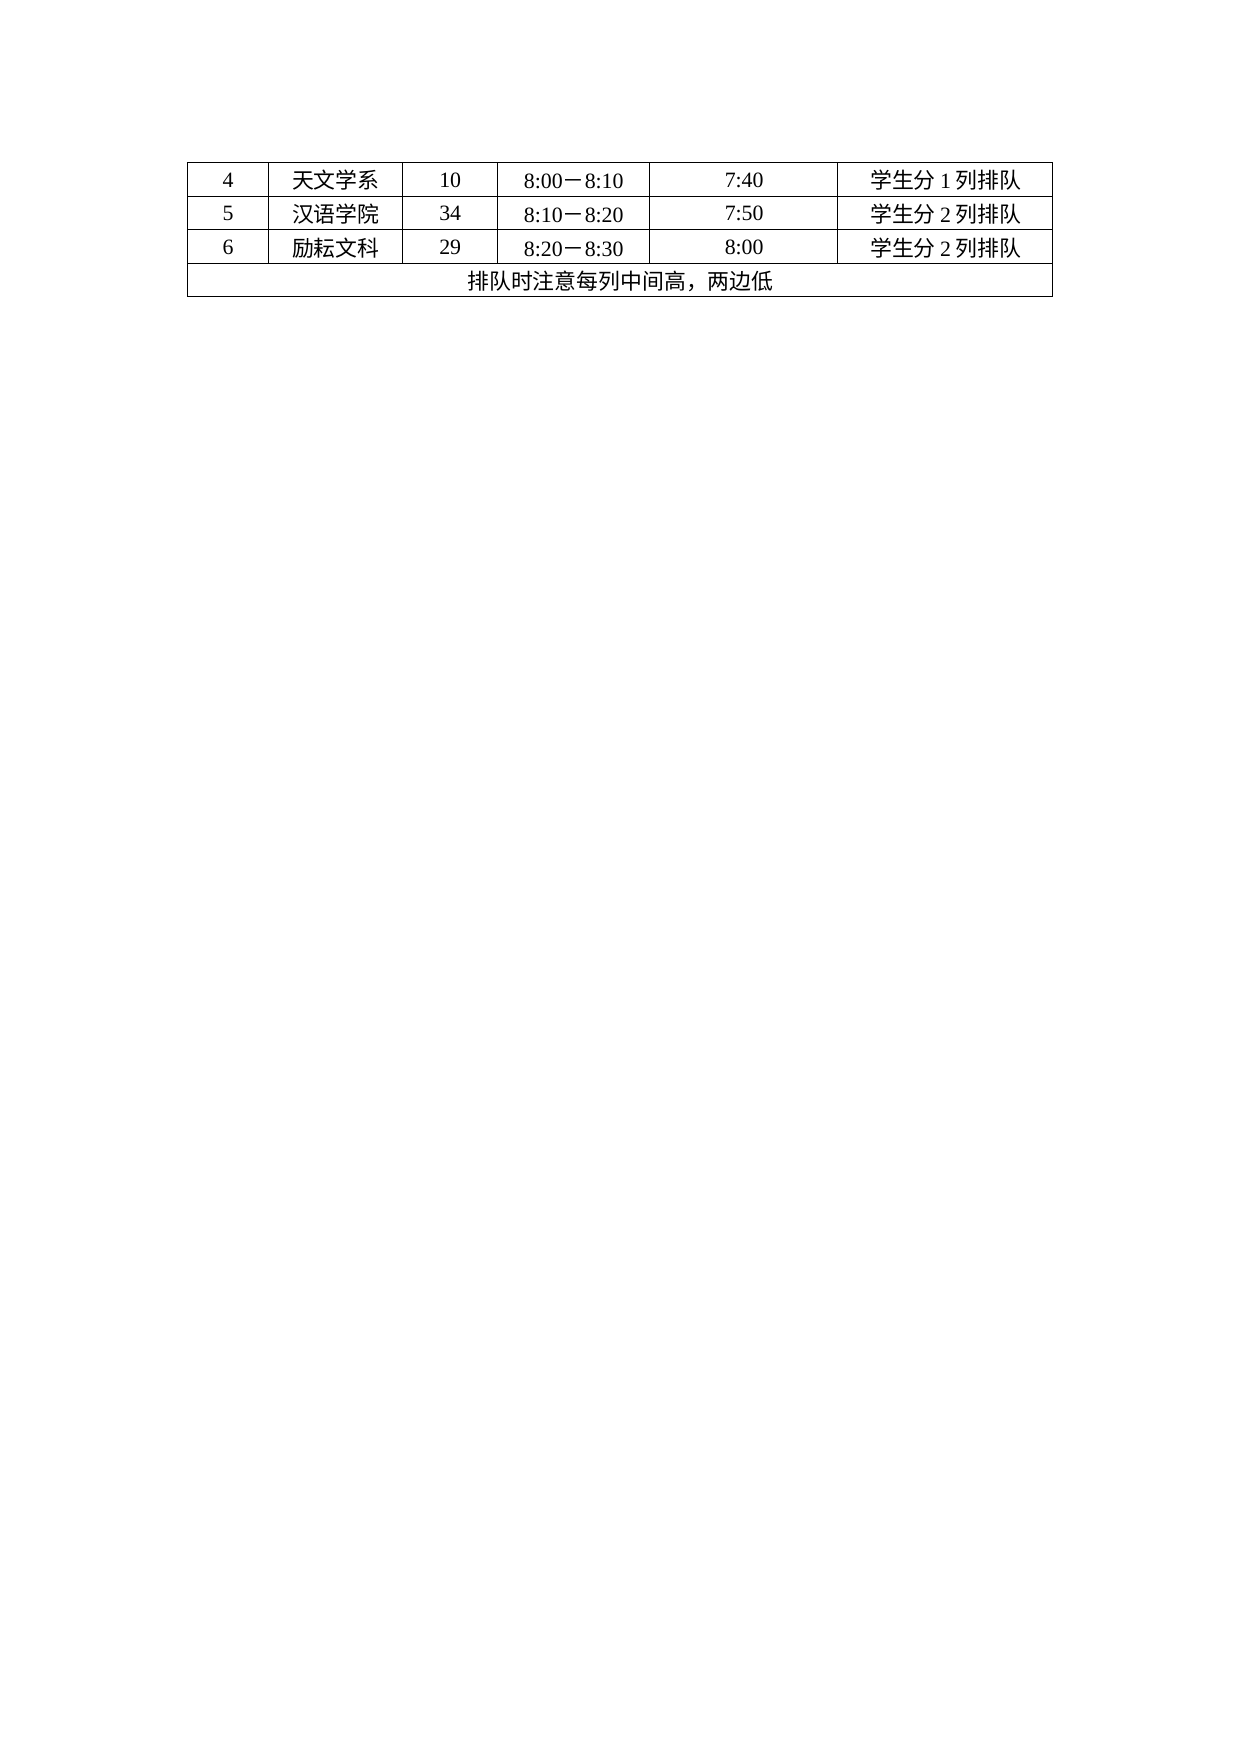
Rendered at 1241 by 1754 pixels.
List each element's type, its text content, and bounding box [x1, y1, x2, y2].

table_cell 10 [403, 163, 497, 196]
table_cell 4 [188, 163, 268, 196]
table_cell 学生分1列排队 [838, 163, 1052, 196]
table_cell 8:20－8:30 [498, 230, 649, 263]
table_cell 励耘文科 [269, 230, 402, 263]
table_cell 5 [188, 197, 268, 229]
table_cell 7:50 [650, 197, 837, 229]
table_cell 6 [188, 230, 268, 263]
table_cell 排队时注意每列中间高，两边低 [188, 264, 1052, 296]
table_cell 34 [403, 197, 497, 229]
table_cell 8:10－8:20 [498, 197, 649, 229]
table_cell 29 [403, 230, 497, 263]
table_cell 天文学系 [269, 163, 402, 196]
table_cell 7:40 [650, 163, 837, 196]
table_cell 学生分2列排队 [838, 197, 1052, 229]
table_cell 学生分2列排队 [838, 230, 1052, 263]
table_cell 8:00 [650, 230, 837, 263]
table_cell 8:00－8:10 [498, 163, 649, 196]
table_cell 汉语学院 [269, 197, 402, 229]
